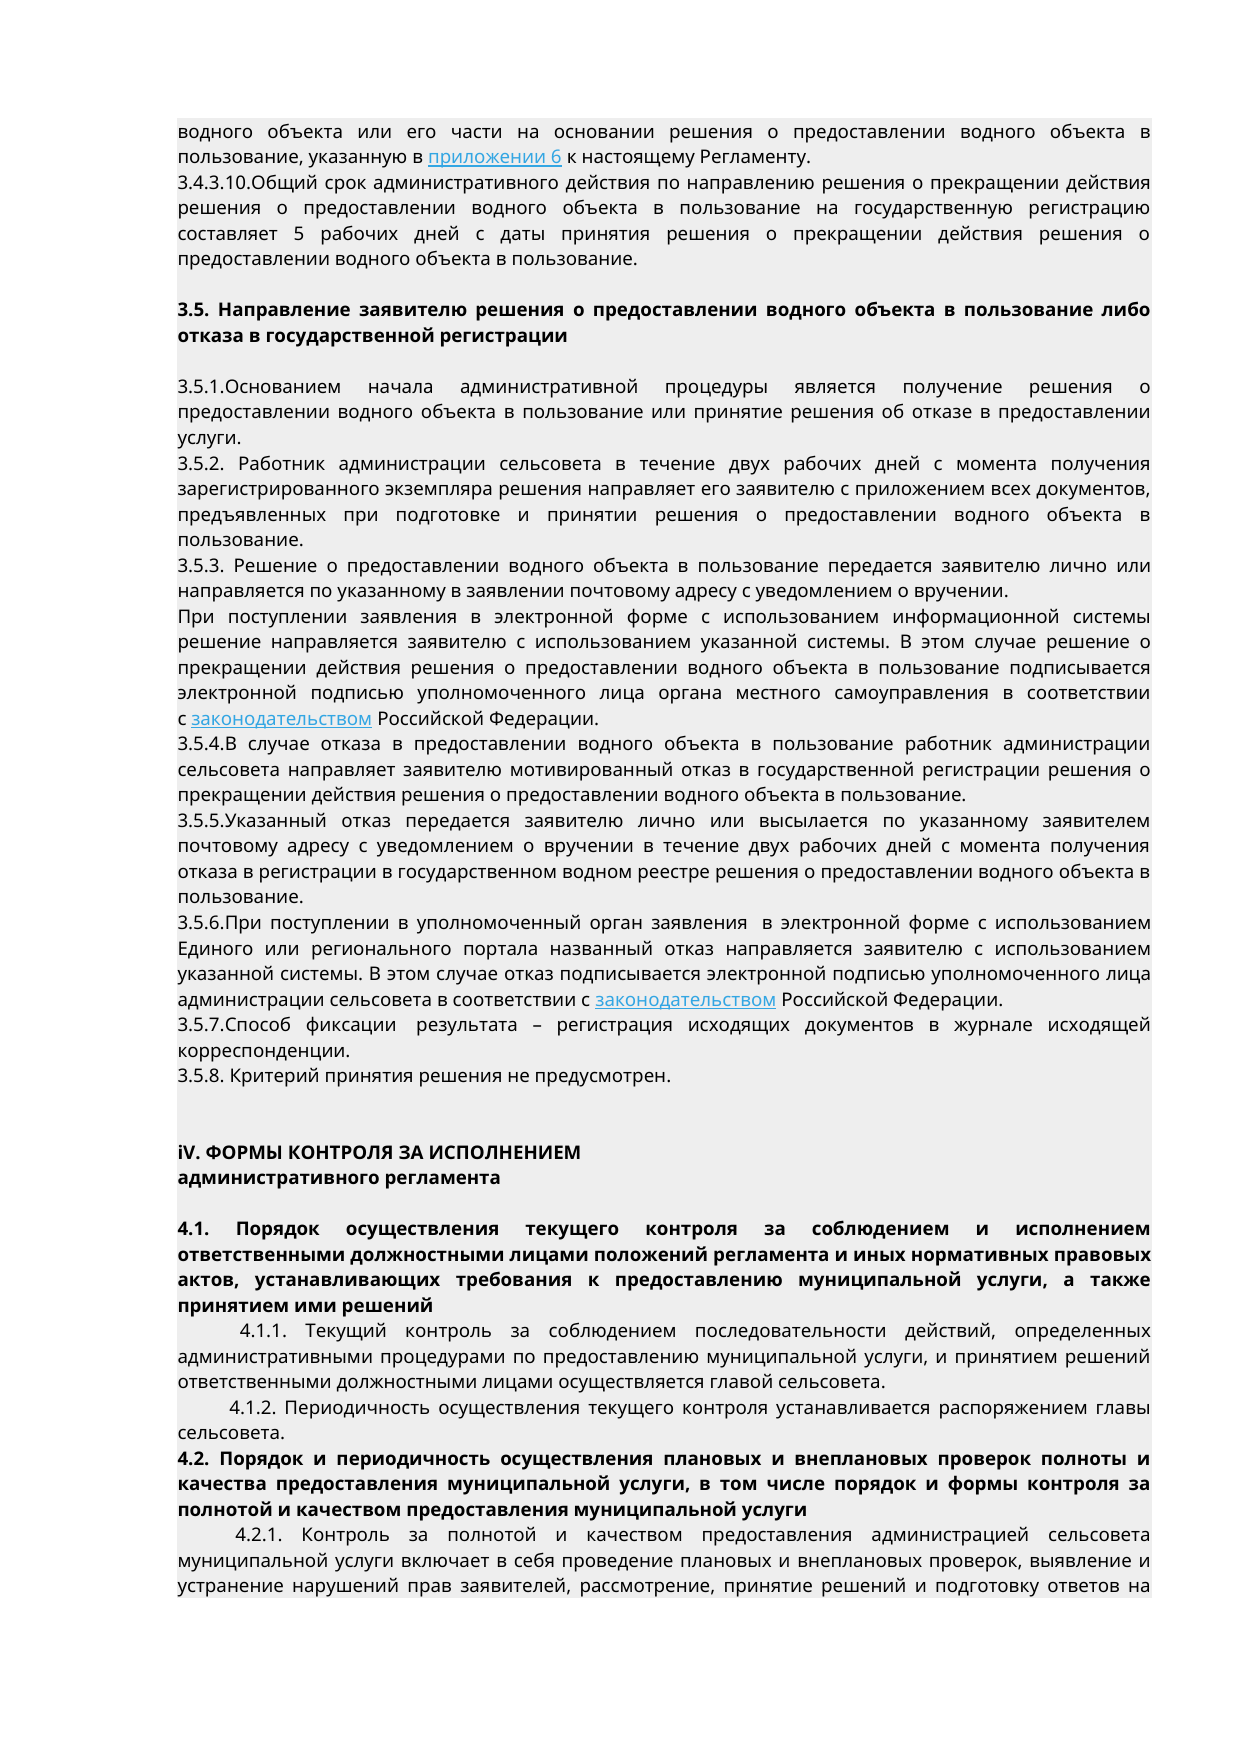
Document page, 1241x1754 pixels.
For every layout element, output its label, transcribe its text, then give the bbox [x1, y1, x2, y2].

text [177, 118, 1152, 169]
text 4.1.2. Периодичность осуществления текущего контроля устанавливается распоряжением главы сельсовета. [177, 1394, 1152, 1445]
text 4.1.1. Текущий контроль за соблюдением последовательности действий, определенных административными процедурами по предоставлению муниципальной услуги, и принятием решений ответственными должностными лицами осуществляется главой сельсовета. [177, 1318, 1152, 1394]
text 3.5.4.В случае отказа в предоставлении водного объекта в пользование работник администрации сельсовета направляет заявителю мотивированный отказ в государственной регистрации решения о прекращении действия решения о предоставлении водного объекта в пользование. [177, 731, 1152, 807]
text 3.5.6.При поступлении в уполномоченный орган заявления в электронной форме с использованием Единого или регионального портала названный отказ направляется заявителю с использованием указанной системы. В этом случае отказ подписывается электронной подписью уполномоченного лица администрации сельсовета в соответствии с законодательством Российской Федерации. [177, 909, 1152, 1011]
text 3.5.7.Способ фиксации результата – регистрация исходящих документов в журнале исходящей корреспонденции. [177, 1011, 1152, 1062]
text 4.2. Порядок и периодичность осуществления плановых и внеплановых проверок полноты и качества предоставления муниципальной услуги, в том числе порядок и формы контроля за полнотой и качеством предоставления муниципальной услуги [177, 1445, 1152, 1522]
text 3.5.5.Указанный отказ передается заявителю лично или высылается по указанному заявителем почтовому адресу с уведомлением о вручении в течение двух рабочих дней с момента получения отказа в регистрации в государственном водном реестре решения о предоставлении водного объекта в пользование. [177, 807, 1152, 909]
text административного регламента [177, 1164, 1152, 1190]
text 3.5.3. Решение о предоставлении водного объекта в пользование передается заявителю лично или направляется по указанному в заявлении почтовому адресу с уведомлением о вручении. [177, 552, 1152, 603]
text iV. ФОРМЫ КОНТРОЛЯ ЗА ИСПОЛНЕНИЕМ [177, 1139, 1152, 1164]
text 3.4.3.10.Общий срок административного действия по направлению решения о прекращении действия решения о предоставлении водного объекта в пользование на государственную регистрацию составляет 5 рабочих дней с даты принятия решения о прекращении действия решения о предоставлении водного объекта в пользование. [177, 169, 1152, 271]
text При поступлении заявления в электронной форме с использованием информационной системы решение направляется заявителю с использованием указанной системы. В этом случае решение о прекращении действия решения о предоставлении водного объекта в пользование подписывается электронной подписью уполномоченного лица органа местного самоуправления в соответствии с законодательством Российской Федерации. [177, 603, 1152, 731]
text 3.5.8. Критерий принятия решения не предусмотрен. [177, 1062, 1152, 1088]
text 3.5.2. Работник администрации сельсовета в течение двух рабочих дней с момента получения зарегистрированного экземпляра решения направляет его заявителю с приложением всех документов, предъявленных при подготовке и принятии решения о предоставлении водного объекта в пользование. [177, 450, 1152, 552]
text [177, 1522, 1152, 1598]
text 3.5. Направление заявителю решения о предоставлении водного объекта в пользование либо отказа в государственной регистрации [177, 297, 1152, 348]
text 3.5.1.Основанием начала административной процедуры является получение решения о предоставлении водного объекта в пользование или принятие решения об отказе в предоставлении услуги. [177, 373, 1152, 450]
text 4.1. Порядок осуществления текущего контроля за соблюдением и исполнением ответственными должностными лицами положений регламента и иных нормативных правовых актов, устанавливающих требования к предоставлению муниципальной услуги, а также принятием ими решений [177, 1216, 1152, 1318]
